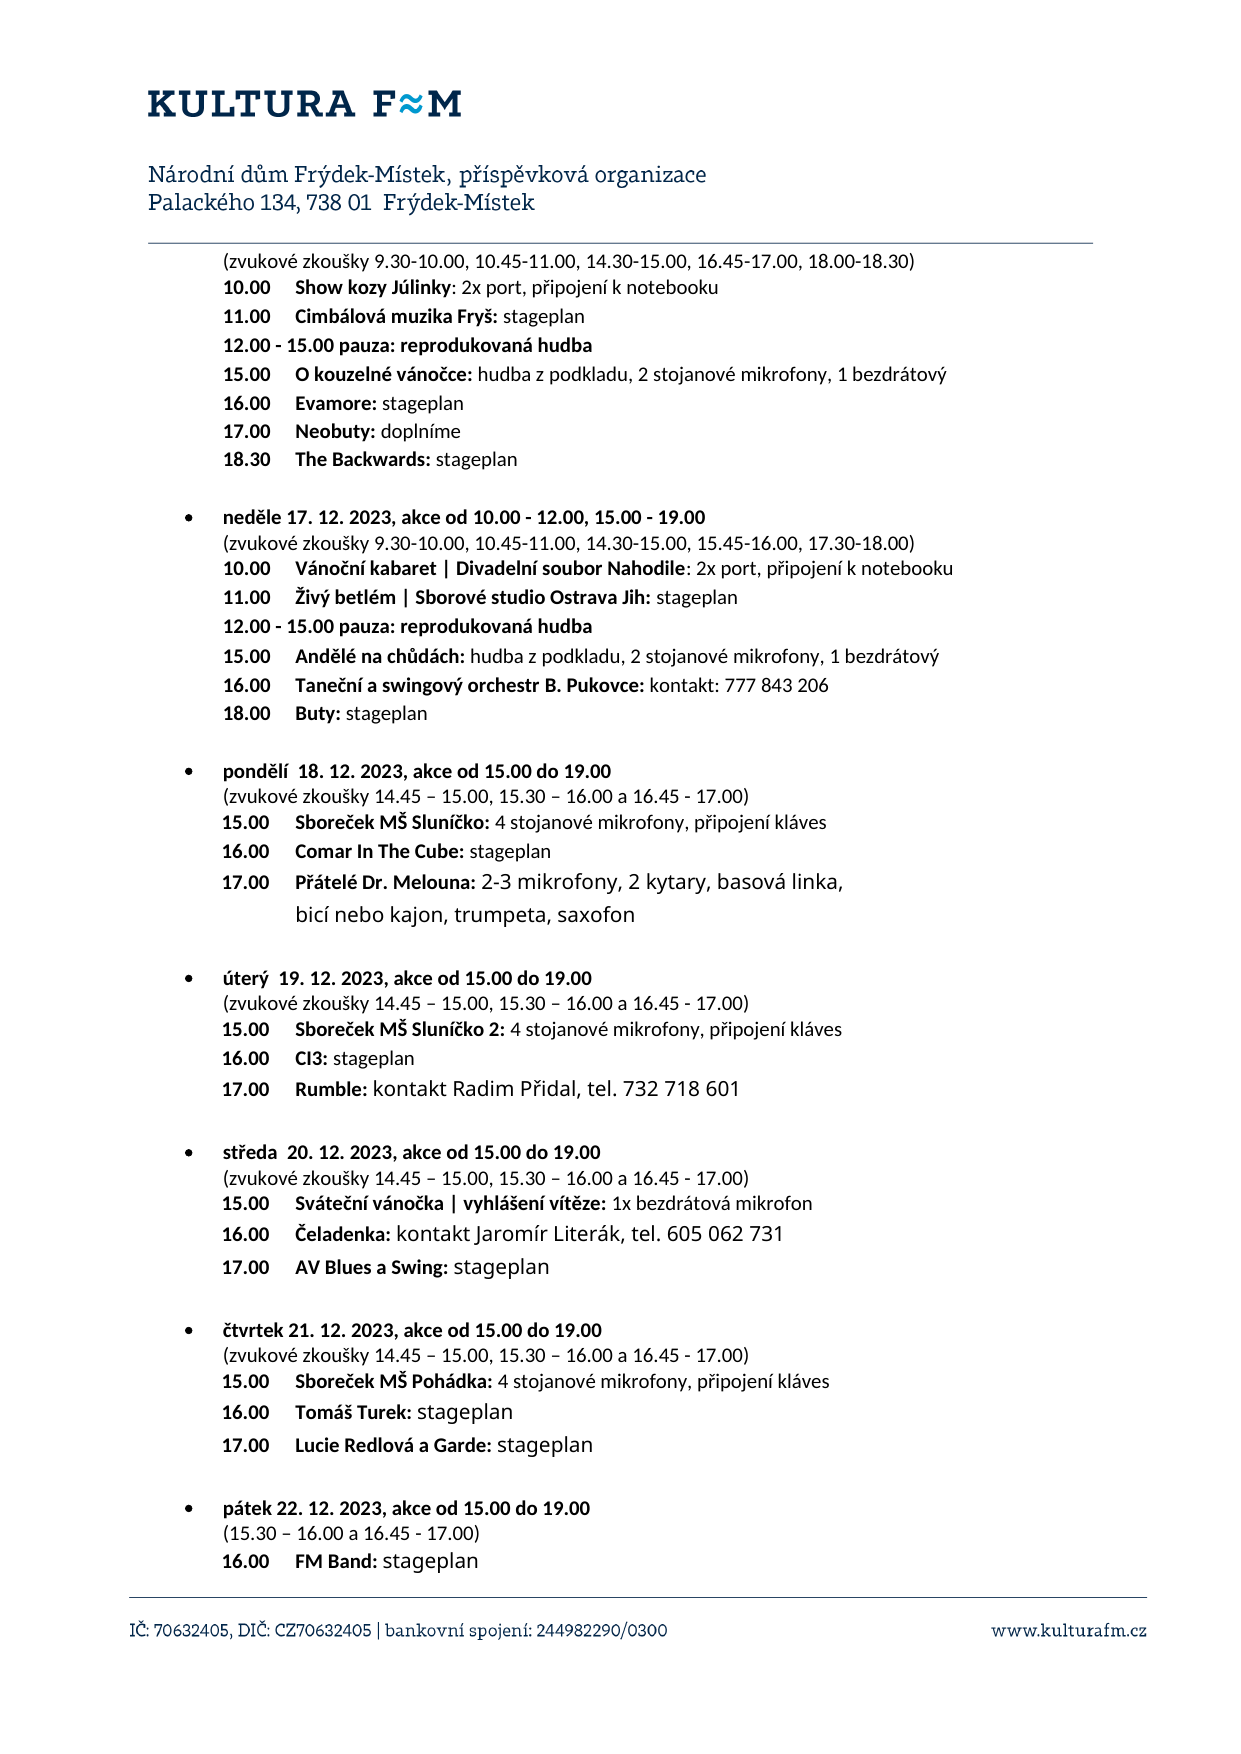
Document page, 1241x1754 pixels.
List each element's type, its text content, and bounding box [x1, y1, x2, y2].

text 15.00 Sváteční vánočka | vyhlášení vítěze: 1x bezdrátová mikrofon [148, 1190, 1093, 1216]
list pátek 22. 12. 2023, akce od 15.00 do 19.00 [185, 1495, 1093, 1521]
text 15.00 O kouzelné vánočce: hudba z podkladu, 2 stojanové mikrofony, 1 bezdrátový [223, 361, 1093, 387]
text 10.00 Show kozy Júlinky: 2x port, připojení k notebooku [223, 274, 1093, 299]
text (zvukové zkoušky 14.45 – 15.00, 15.30 – 16.00 a 16.45 - 17.00) [223, 1343, 1093, 1368]
text (15.30 – 16.00 a 16.45 - 17.00) [223, 1521, 1093, 1546]
text 15.00 Sboreček MŠ Sluníčko 2: 4 stojanové mikrofony, připojení kláves [148, 1016, 1093, 1041]
text 17.00 Neobuty: doplníme [223, 418, 1093, 444]
text 17.00 Rumble: kontakt Radim Přidal, tel. 732 718 601 [148, 1074, 1093, 1103]
text 16.00 Čeladenka: kontakt Jaromír Literák, tel. 605 062 731 [148, 1219, 1093, 1248]
text 12.00 - 15.00 pauza: reprodukovaná hudba [223, 614, 1093, 639]
list čtvrtek 21. 12. 2023, akce od 15.00 do 19.00 [185, 1317, 1093, 1343]
text bicí nebo kajon, trumpeta, saxofon [221, 900, 1093, 928]
text 18.00 Buty: stageplan [223, 700, 1093, 725]
text 16.00 Tomáš Turek: stageplan [148, 1397, 1093, 1426]
text 16.00 FM Band: stageplan [148, 1546, 1093, 1574]
text (zvukové zkoušky 14.45 – 15.00, 15.30 – 16.00 a 16.45 - 17.00) [223, 783, 1093, 809]
text 18.30 The Backwards: stageplan [223, 446, 1093, 472]
picture [0, 0, 1241, 249]
list středa 20. 12. 2023, akce od 15.00 do 19.00 [185, 1139, 1093, 1165]
text 17.00 AV Blues a Swing: stageplan [148, 1252, 1093, 1281]
text 12.00 - 15.00 pauza: reprodukovaná hudba [223, 332, 1093, 358]
text 16.00 Evamore: stageplan [223, 391, 1093, 416]
text 11.00 Cimbálová muzika Fryš: stageplan [223, 303, 1093, 328]
text 16.00 Comar In The Cube: stageplan [148, 838, 1093, 863]
text 10.00 Vánoční kabaret | Divadelní soubor Nahodile: 2x port, připojení k notebooku [223, 555, 1093, 581]
text 16.00 CI3: stageplan [148, 1045, 1093, 1071]
list úterý 19. 12. 2023, akce od 15.00 do 19.00 [185, 965, 1093, 991]
picture [88, 1591, 1173, 1701]
text 16.00 Taneční a swingový orchestr B. Pukovce: kontakt: 777 843 206 [223, 672, 1093, 697]
list neděle 17. 12. 2023, akce od 10.00 - 12.00, 15.00 - 19.00 [185, 504, 1093, 530]
text (zvukové zkoušky 9.30-10.00, 10.45-11.00, 14.30-15.00, 15.45-16.00, 17.30-18.00) [223, 530, 1093, 555]
text 15.00 Sboreček MŠ Sluníčko: 4 stojanové mikrofony, připojení kláves [148, 809, 1093, 834]
text 17.00 Přátelé Dr. Melouna: 2-3 mikrofony, 2 kytary, basová linka, [148, 867, 1093, 896]
text 15.00 Andělé na chůdách: hudba z podkladu, 2 stojanové mikrofony, 1 bezdrátový [223, 643, 1093, 668]
text 11.00 Živý betlém | Sborové studio Ostrava Jih: stageplan [223, 584, 1093, 610]
list pondělí 18. 12. 2023, akce od 15.00 do 19.00 [185, 758, 1093, 783]
text (zvukové zkoušky 14.45 – 15.00, 15.30 – 16.00 a 16.45 - 17.00) [223, 1165, 1093, 1190]
text 17.00 Lucie Redlová a Garde: stageplan [148, 1430, 1093, 1458]
text 15.00 Sboreček MŠ Pohádka: 4 stojanové mikrofony, připojení kláves [148, 1368, 1093, 1393]
text (zvukové zkoušky 14.45 – 15.00, 15.30 – 16.00 a 16.45 - 17.00) [223, 991, 1093, 1016]
text (zvukové zkoušky 9.30-10.00, 10.45-11.00, 14.30-15.00, 16.45-17.00, 18.00-18.30) [223, 102, 1093, 274]
